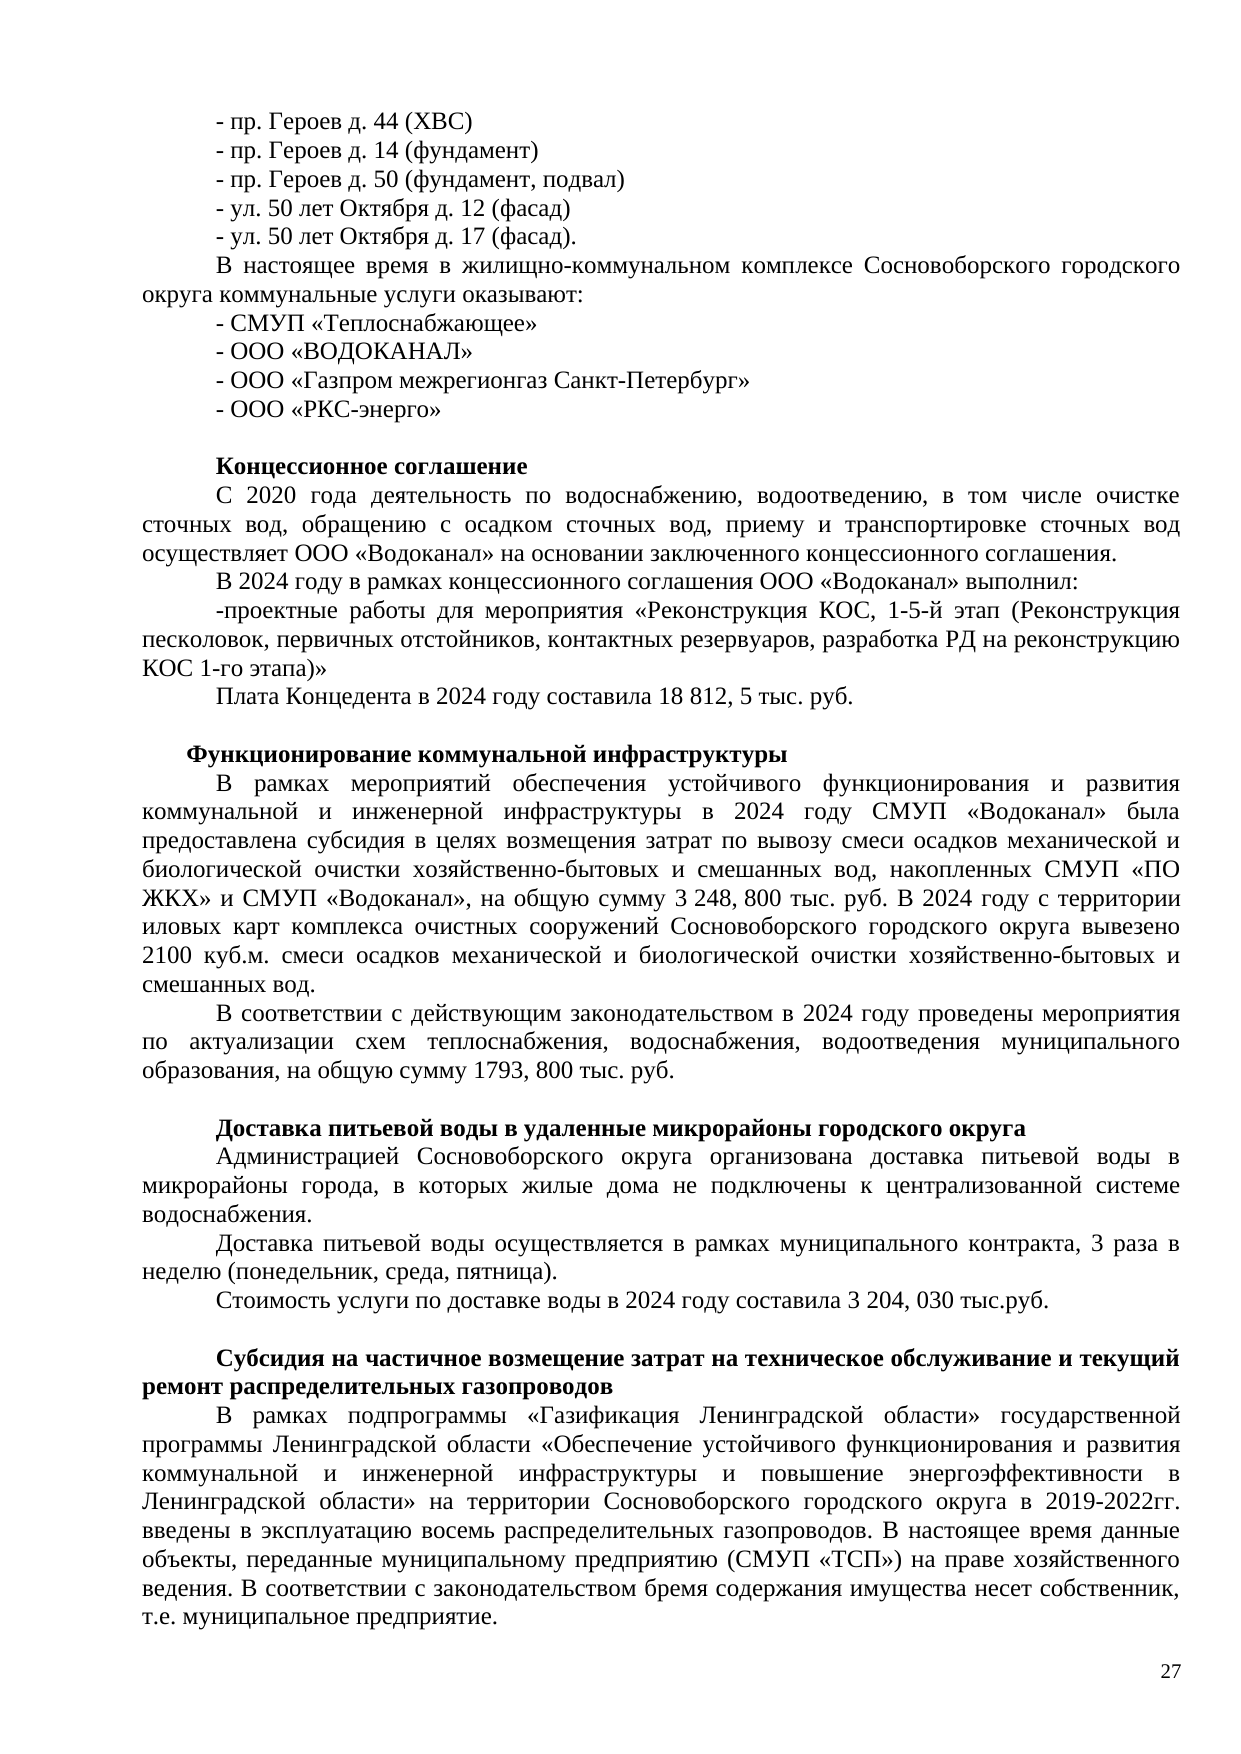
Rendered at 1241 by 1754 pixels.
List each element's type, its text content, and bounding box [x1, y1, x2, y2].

text - СМУП «Теплоснабжающее» [142, 308, 1181, 336]
text Администрацией Сосновоборского округа организована доставка питьевой воды в микрорайоны города, в которых жилые дома не подключены к централизованной системе водоснабжения. [142, 1141, 1181, 1228]
text - ООО «ВОДОКАНАЛ» [142, 336, 1181, 365]
text - пр. Героев д. 44 (ХВС) [142, 106, 1181, 135]
text В рамках подпрограммы «Газификация Ленинградской области» государственной программы Ленинградской области «Обеспечение устойчивого функционирования и развития коммунальной и инженерной инфраструктуры и повышение энергоэффективности в Ленинградской области» на территории Сосновоборского городского округа в 2019-2022гг. введены в эксплуатацию восемь распределительных газопроводов. В настоящее время данные объекты, переданные муниципальному предприятию (СМУП «ТСП») на праве хозяйственного ведения. В соответствии с законодательством бремя содержания имущества несет собственник, т.е. муниципальное предприятие. [142, 1400, 1181, 1630]
text - пр. Героев д. 50 (фундамент, подвал) [142, 164, 1181, 193]
text В 2024 году в рамках концессионного соглашения ООО «Водоканал» выполнил: [142, 566, 1181, 595]
text Субсидия на частичное возмещение затрат на техническое обслуживание и текущий ремонт распределительных газопроводов [142, 1343, 1181, 1400]
text - ул. 50 лет Октября д. 12 (фасад) [142, 193, 1181, 221]
text - ул. 50 лет Октября д. 17 (фасад). [142, 221, 1181, 250]
text - ООО «РКС-энерго» [142, 394, 1181, 423]
text - ООО «Газпром межрегионгаз Санкт-Петербург» [142, 365, 1181, 394]
text Доставка питьевой воды в удаленные микрорайоны городского округа [142, 1113, 1181, 1141]
text -проектные работы для мероприятия «Реконструкция КОС, 1-5-й этап (Реконструкция песколовок, первичных отстойников, контактных резервуаров, разработка РД на реконструкцию КОС 1-го этапа)» [142, 595, 1181, 681]
text В рамках мероприятий обеспечения устойчивого функционирования и развития коммунальной и инженерной инфраструктуры в 2024 году СМУП «Водоканал» была предоставлена субсидия в целях возмещения затрат по вывозу смеси осадков механической и биологической очистки хозяйственно-бытовых и смешанных вод, накопленных СМУП «ПО ЖКХ» и СМУП «Водоканал», на общую сумму 3 248, 800 тыс. руб. В 2024 году с территории иловых карт комплекса очистных сооружений Сосновоборского городского округа вывезено 2100 куб.м. смеси осадков механической и биологической очистки хозяйственно-бытовых и смешанных вод. [142, 768, 1181, 998]
text В соответствии с действующим законодательством в 2024 году проведены мероприятия по актуализации схем теплоснабжения, водоснабжения, водоотведения муниципального образования, на общую сумму 1793, 800 тыс. руб. [142, 998, 1181, 1084]
text - пр. Героев д. 14 (фундамент) [142, 135, 1181, 164]
text С 2020 года деятельность по водоснабжению, водоотведению, в том числе очистке сточных вод, обращению с осадком сточных вод, приему и транспортировке сточных вод осуществляет ООО «Водоканал» на основании заключенного концессионного соглашения. [142, 480, 1181, 566]
text Стоимость услуги по доставке воды в 2024 году составила 3 204, 030 тыс.руб. [142, 1285, 1181, 1314]
text В настоящее время в жилищно-коммунальном комплексе Сосновоборского городского округа коммунальные услуги оказывают: [142, 250, 1181, 308]
text Доставка питьевой воды осуществляется в рамках муниципального контракта, 3 раза в неделю (понедельник, среда, пятница). [142, 1228, 1181, 1285]
text Плата Концедента в 2024 году составила 18 812, 5 тыс. руб. [142, 681, 1181, 710]
text Концессионное соглашение [142, 451, 1181, 480]
text Функционирование коммунальной инфраструктуры [142, 739, 1181, 768]
